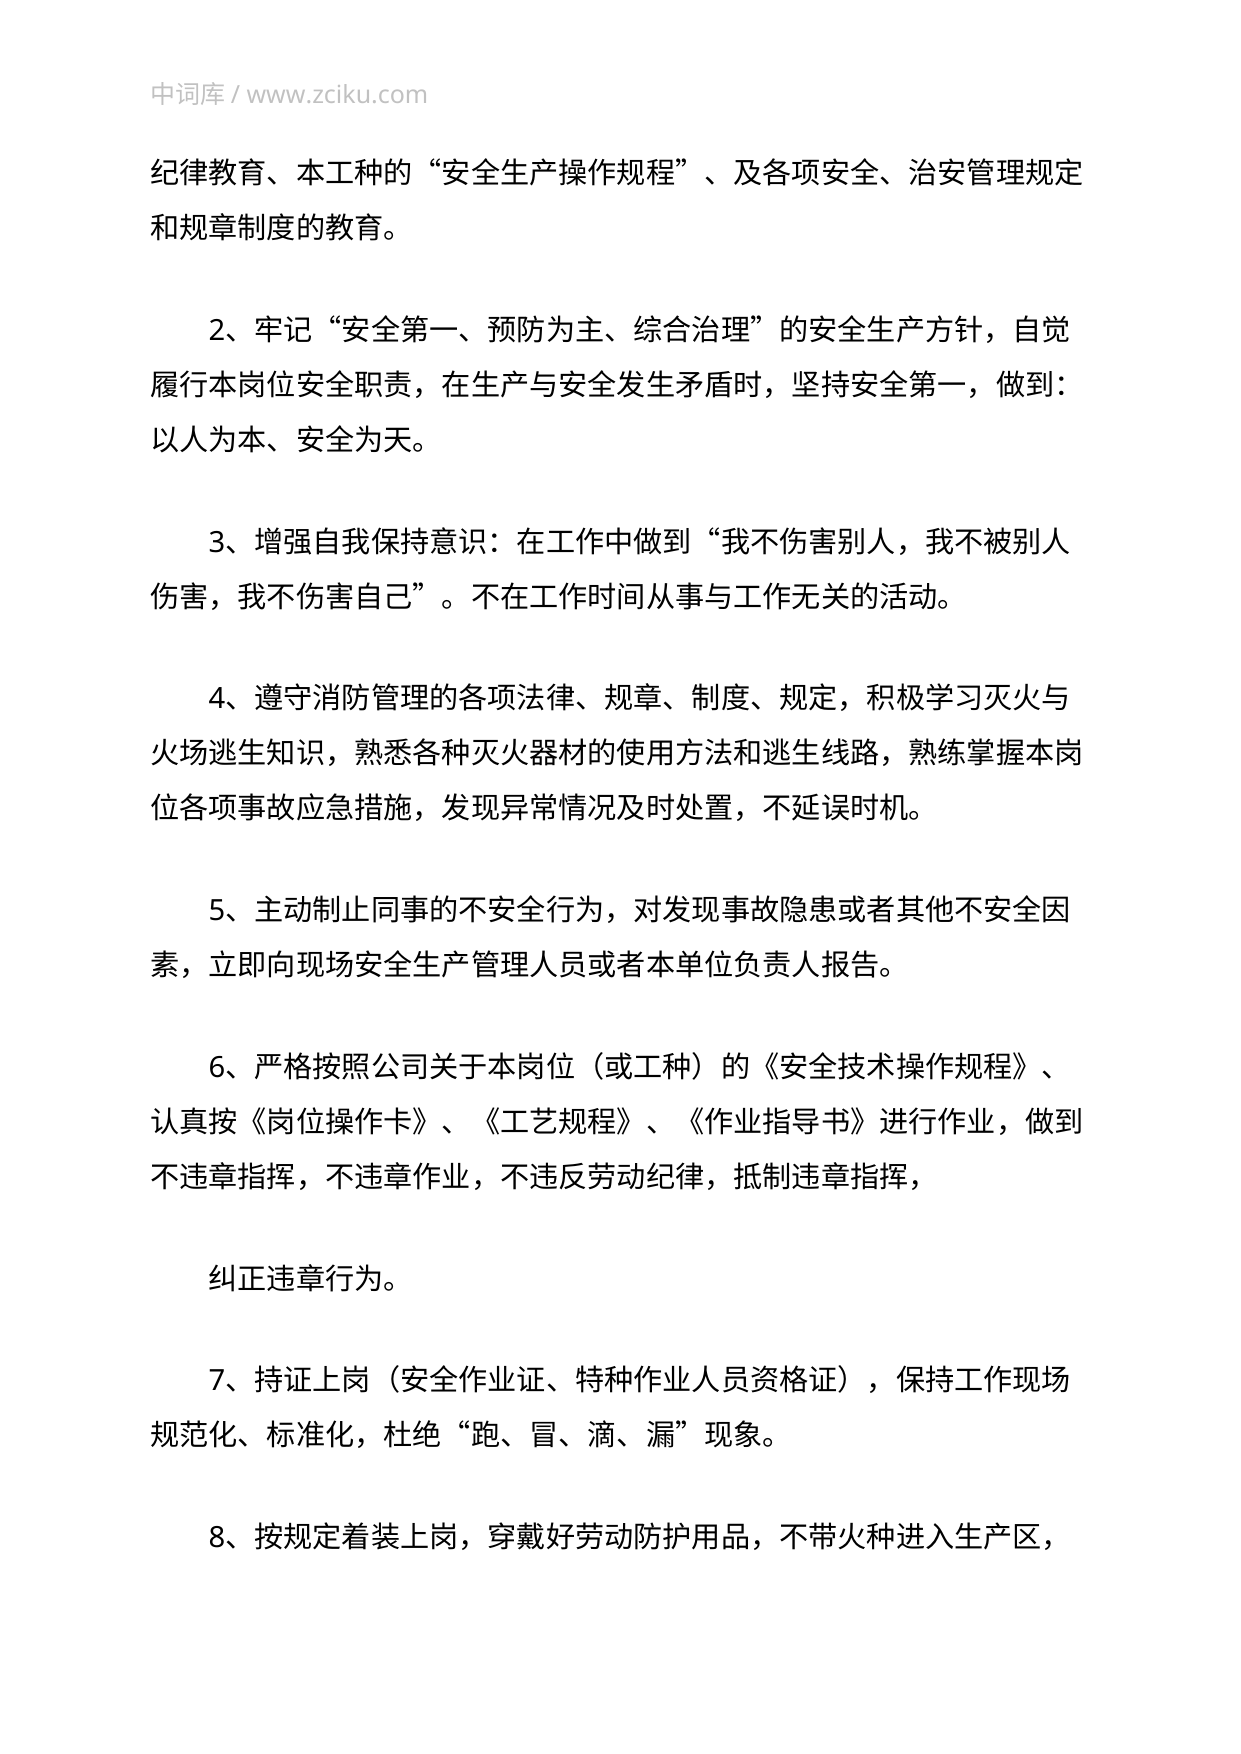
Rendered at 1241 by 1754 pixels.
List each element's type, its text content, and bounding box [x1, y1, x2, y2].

text 5、主动制止同事的不安全行为，对发现事故隐患或者其他不安全因素，立即向现场安全生产管理人员或者本单位负责人报告。 [150, 887, 1090, 984]
text 纠正违章行为。 [150, 1255, 1090, 1297]
text 4、遵守消防管理的各项法律、规章、制度、规定，积极学习灭火与火场逃生知识，熟悉各种灭火器材的使用方法和逃生线路，熟练掌握本岗位各项事故应急措施，发现异常情况及时处置，不延误时机。 [150, 675, 1090, 827]
text 6、严格按照公司关于本岗位（或工种）的《安全技术操作规程》、认真按《岗位操作卡》、《工艺规程》、《作业指导书》进行作业，做到不违章指挥，不违章作业，不违反劳动纪律，抵制违章指挥， [150, 1043, 1090, 1196]
text 2、牢记“安全第一、预防为主、综合治理”的安全生产方针，自觉履行本岗位安全职责，在生产与安全发生矛盾时，坚持安全第一，做到：以人为本、安全为天。 [150, 307, 1090, 459]
text 3、增强自我保持意识：在工作中做到“我不伤害别人，我不被别人伤害，我不伤害自己”。不在工作时间从事与工作无关的活动。 [150, 518, 1090, 616]
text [150, 1514, 1090, 1556]
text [150, 150, 1090, 247]
text 7、持证上岗（安全作业证、特种作业人员资格证），保持工作现场规范化、标准化，杜绝“跑、冒、滴、漏”现象。 [150, 1357, 1090, 1454]
